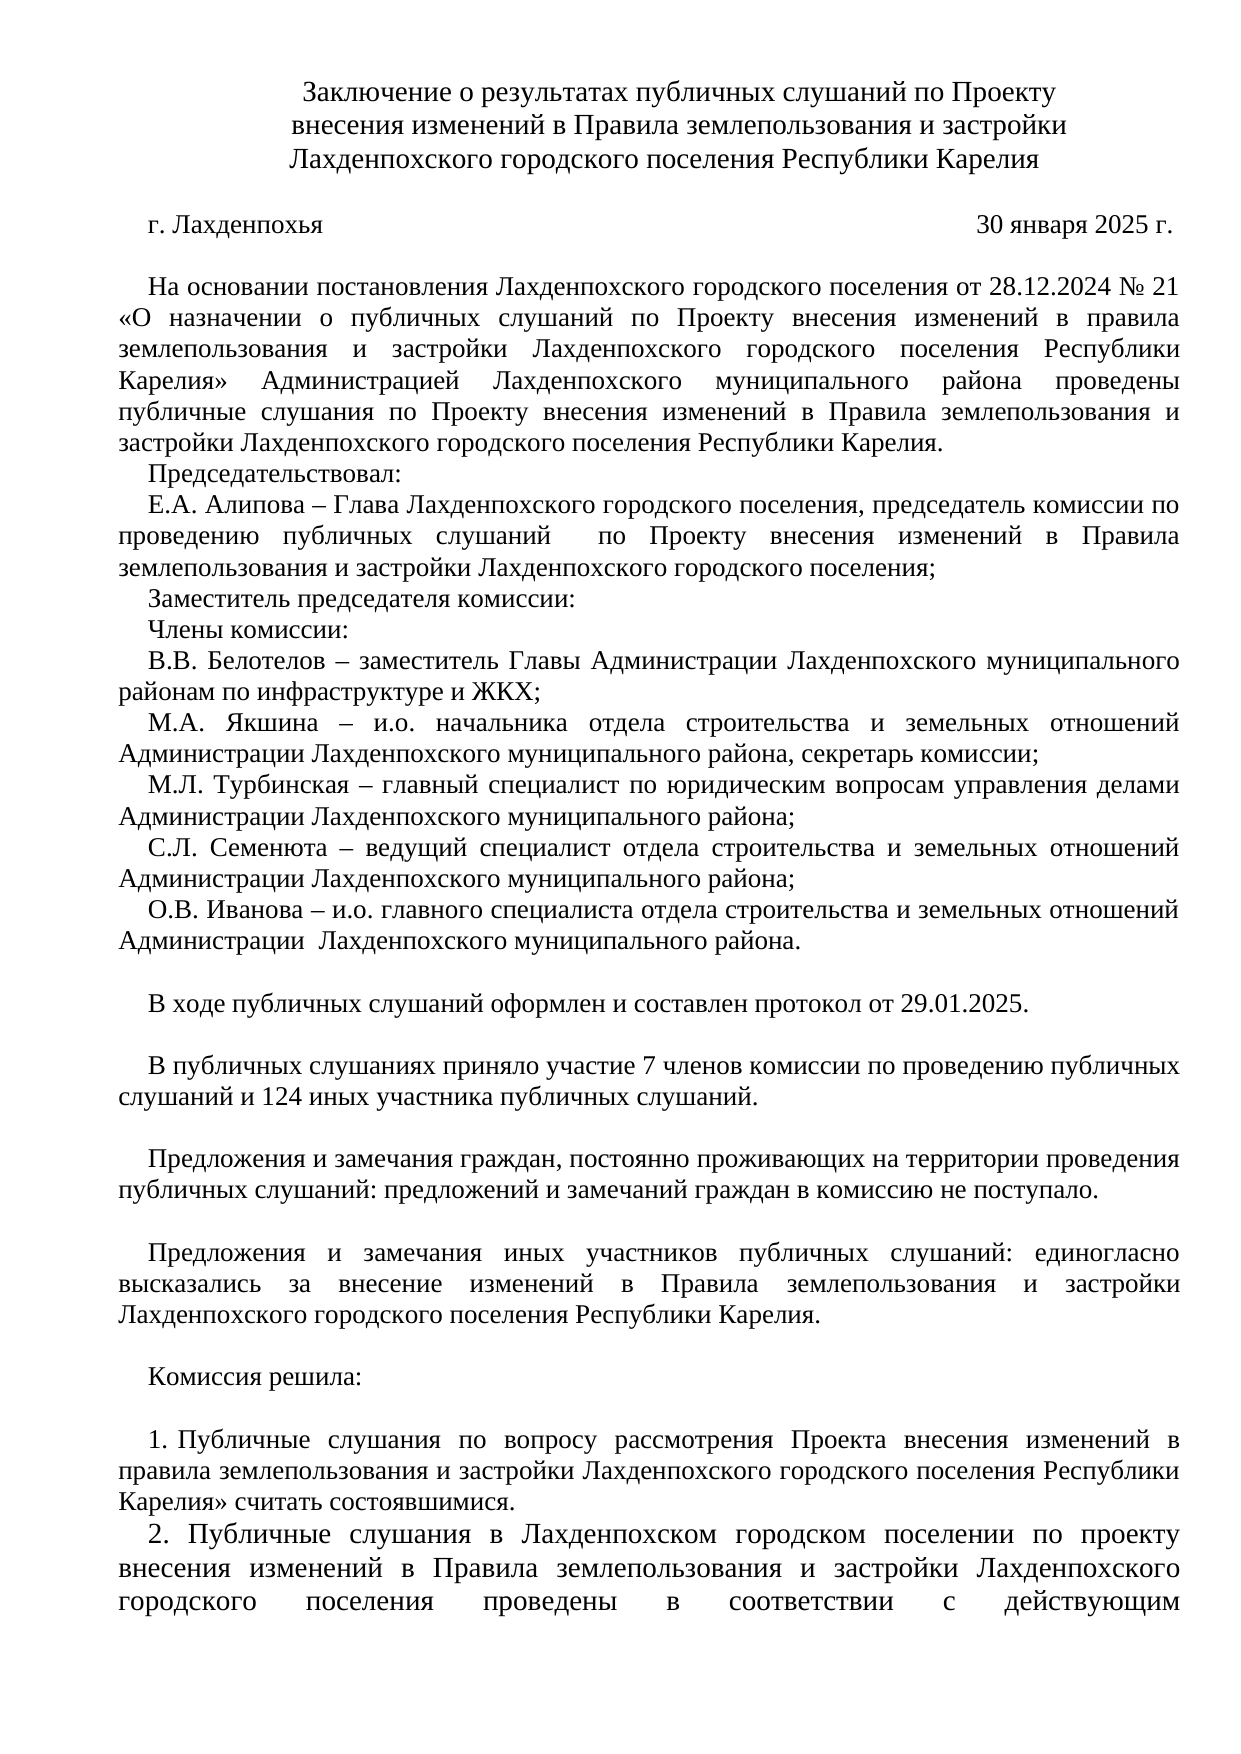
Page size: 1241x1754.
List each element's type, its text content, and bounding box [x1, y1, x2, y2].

text С.Л. Семенюта – ведущий специалист отдела строительства и земельных отношений Администрации Лахденпохского муниципального района; [118, 831, 1181, 893]
text Предложения и замечания иных участников публичных слушаний: единогласно высказались за внесение изменений в Правила землепользования и застройки Лахденпохского городского поселения Республики Карелия. [118, 1236, 1181, 1329]
text Члены комиссии: [118, 613, 1181, 644]
text Е.А. Алипова – Глава Лахденпохского городского поселения, председатель комиссии по проведению публичных слушаний по Проекту внесения изменений в Правила землепользования и застройки Лахденпохского городского поселения; [118, 488, 1181, 582]
text В публичных слушаниях приняло участие 7 членов комиссии по проведению публичных слушаний и 124 иных участника публичных слушаний. [118, 1049, 1181, 1111]
text М.А. Якшина – и.о. начальника отдела строительства и земельных отношений Администрации Лахденпохского муниципального района, секретарь комиссии; [118, 706, 1181, 769]
text Заместитель председателя комиссии: [118, 582, 1181, 613]
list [118, 1516, 1181, 1617]
text Председательствовал: [118, 457, 1181, 488]
text На основании постановления Лахденпохского городского поселения от 28.12.2024 № 21 «О назначении о публичных слушаний по Проекту внесения изменений в правила землепользования и застройки Лахденпохского городского поселения Республики Карелия» Администрацией Лахденпохского муниципального района проведены публичные слушания по Проекту внесения изменений в Правила землепользования и застройки Лахденпохского городского поселения Республики Карелия. [118, 270, 1181, 457]
text г. Лахденпохья 30 января 2025 г. [118, 208, 1181, 239]
text М.Л. Турбинская – главный специалист по юридическим вопросам управления делами Администрации Лахденпохского муниципального района; [118, 769, 1181, 831]
text В ходе публичных слушаний оформлен и составлен протокол от 29.01.2025. [118, 987, 1181, 1018]
text внесения изменений в Правила землепользования и застройки Лахденпохского городского поселения Республики Карелия [177, 107, 1152, 174]
text Комиссия решила: [118, 1360, 1181, 1392]
text Предложения и замечания граждан, постоянно проживающих на территории проведения публичных слушаний: предложений и замечаний граждан в комиссию не поступало. [118, 1142, 1181, 1205]
text Заключение о результатах публичных слушаний по Проекту [177, 74, 1152, 107]
text О.В. Иванова – и.о. главного специалиста отдела строительства и земельных отношений Администрации Лахденпохского муниципального района. [118, 893, 1181, 956]
text 1. Публичные слушания по вопросу рассмотрения Проекта внесения изменений в правила землепользования и застройки Лахденпохского городского поселения Республики Карелия» считать состоявшимися. [118, 1423, 1181, 1516]
text В.В. Белотелов – заместитель Главы Администрации Лахденпохского муниципального районам по инфраструктуре и ЖКХ; [118, 644, 1181, 706]
